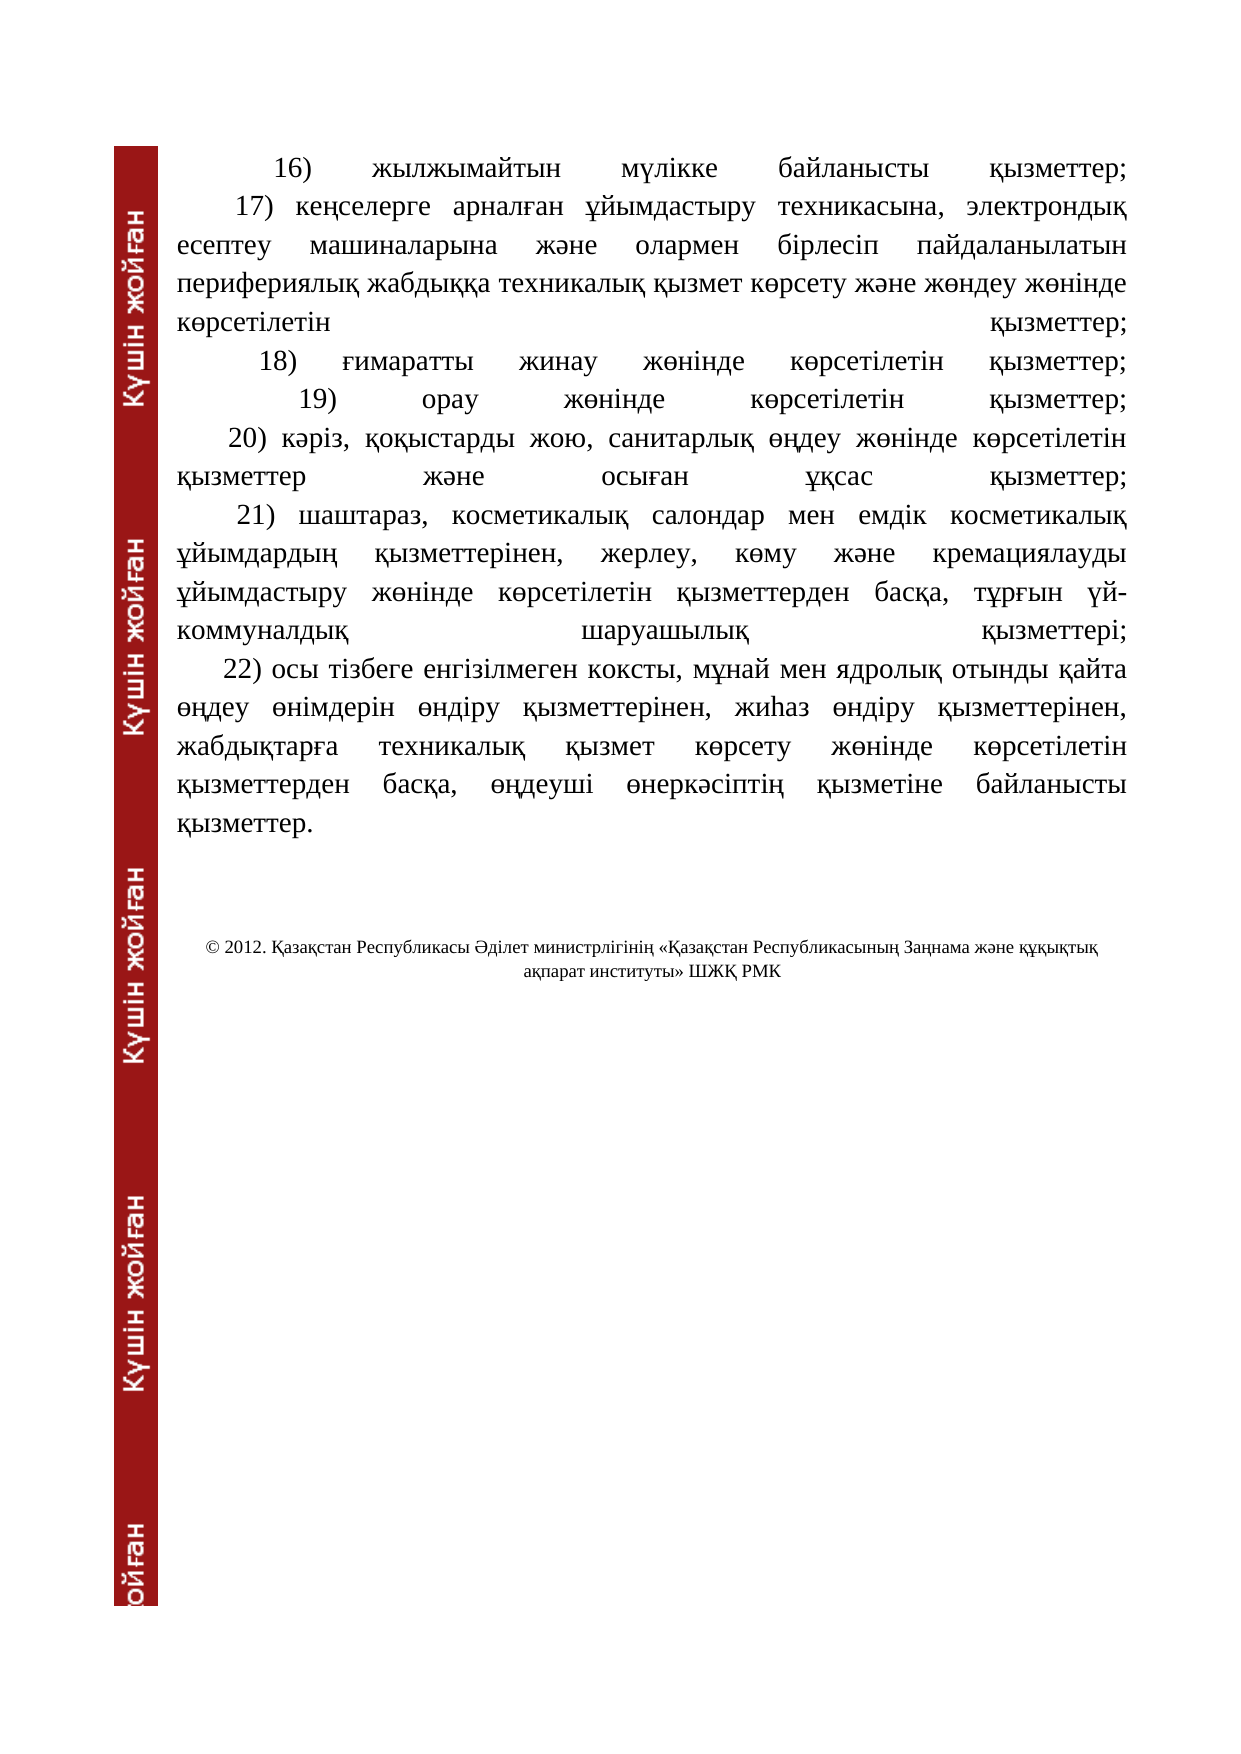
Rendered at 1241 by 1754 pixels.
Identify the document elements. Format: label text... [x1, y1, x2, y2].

text © 2012. Қазақстан Республикасы Әділет министрлігінің «Қазақстан Республикасының Заңнама және құқықтық ақпарат институты» ШЖҚ РМК [112, 936, 1128, 982]
picture [114, 146, 158, 150]
picture [114, 839, 158, 936]
picture [114, 982, 158, 1606]
